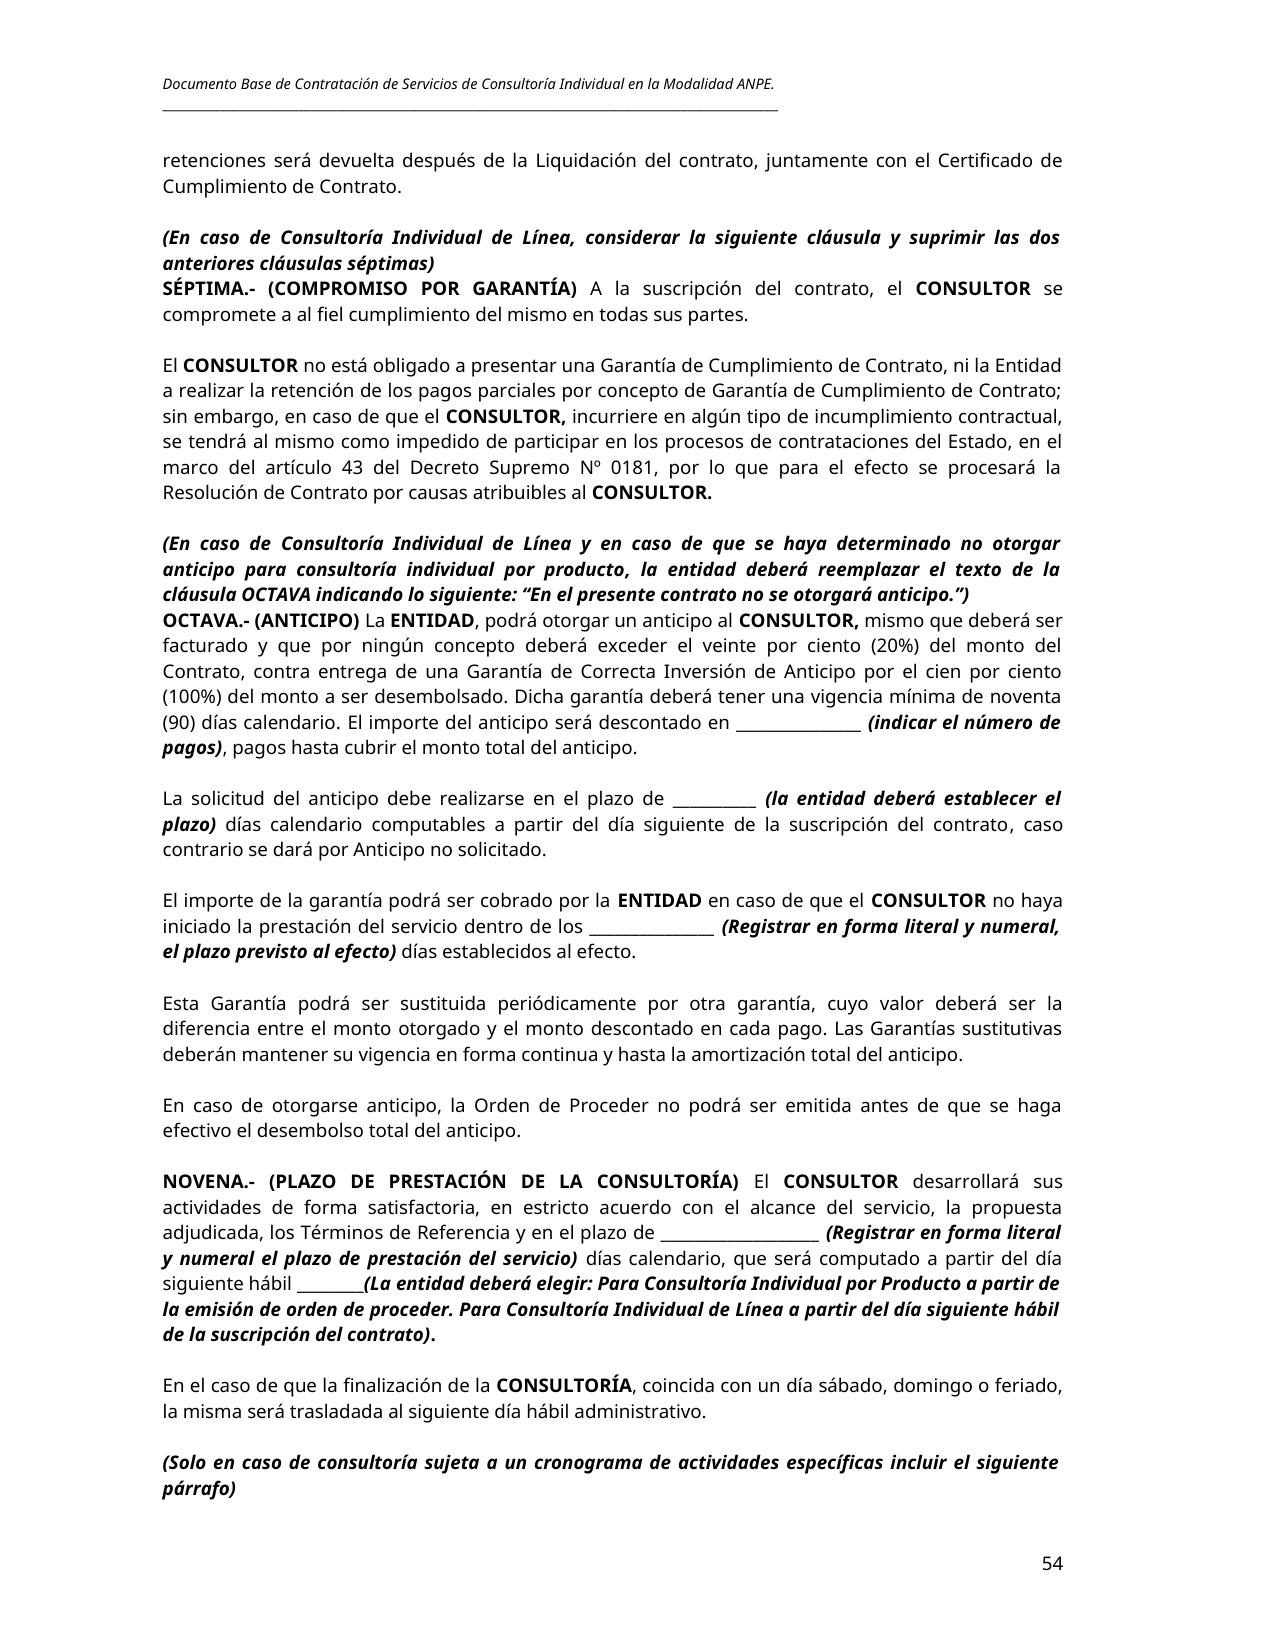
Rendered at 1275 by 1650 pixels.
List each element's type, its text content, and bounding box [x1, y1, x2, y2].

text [162, 148, 1063, 199]
text En caso de otorgarse anticipo, la Orden de Proceder no podrá ser emitida antes de que se haga efectivo el desembolso total del anticipo. [162, 1092, 1063, 1143]
text La solicitud del anticipo debe realizarse en el plazo de __________ (la entidad deberá establecer el plazo) días calendario computables a partir del día siguiente de la suscripción del contrato, caso contrario se dará por Anticipo no solicitado. [162, 786, 1063, 862]
text NOVENA.- (PLAZO DE PRESTACIÓN DE LA CONSULTORÍA) El CONSULTOR desarrollará sus actividades de forma satisfactoria, en estricto acuerdo con el alcance del servicio, la propuesta adjudicada, los Términos de Referencia y en el plazo de ___________________ (Registrar en forma literal y numeral el plazo de prestación del servicio) días calendario, que será computado a partir del día siguiente hábil ________(La entidad deberá elegir: Para Consultoría Individual por Producto a partir de la emisión de orden de proceder. Para Consultoría Individual de Línea a partir del día siguiente hábil de la suscripción del contrato). [162, 1168, 1063, 1347]
text (Solo en caso de consultoría sujeta a un cronograma de actividades específicas incluir el siguiente párrafo) [162, 1449, 1063, 1500]
text El CONSULTOR no está obligado a presentar una Garantía de Cumplimiento de Contrato, ni la Entidad a realizar la retención de los pagos parciales por concepto de Garantía de Cumplimiento de Contrato; sin embargo, en caso de que el CONSULTOR, incurriere en algún tipo de incumplimiento contractual, se tendrá al mismo como impedido de participar en los procesos de contrataciones del Estado, en el marco del artículo 43 del Decreto Supremo Nº 0181, por lo que para el efecto se procesará la Resolución de Contrato por causas atribuibles al CONSULTOR. [162, 352, 1063, 505]
text En el caso de que la finalización de la CONSULTORÍA, coincida con un día sábado, domingo o feriado, la misma será trasladada al siguiente día hábil administrativo. [162, 1373, 1063, 1424]
text (En caso de Consultoría Individual de Línea y en caso de que se haya determinado no otorgar anticipo para consultoría individual por producto, la entidad deberá reemplazar el texto de la cláusula OCTAVA indicando lo siguiente: “En el presente contrato no se otorgará anticipo.”) [162, 531, 1063, 607]
text OCTAVA.- (ANTICIPO) La ENTIDAD, podrá otorgar un anticipo al CONSULTOR, mismo que deberá ser facturado y que por ningún concepto deberá exceder el veinte por ciento (20%) del monto del Contrato, contra entrega de una Garantía de Correcta Inversión de Anticipo por el cien por ciento (100%) del monto a ser desembolsado. Dicha garantía deberá tener una vigencia mínima de noventa (90) días calendario. El importe del anticipo será descontado en _______________ (indicar el número de pagos), pagos hasta cubrir el monto total del anticipo. [162, 607, 1063, 760]
text (En caso de Consultoría Individual de Línea, considerar la siguiente cláusula y suprimir las dos anteriores cláusulas séptimas) [162, 224, 1063, 275]
text Esta Garantía podrá ser sustituida periódicamente por otra garantía, cuyo valor deberá ser la diferencia entre el monto otorgado y el monto descontado en cada pago. Las Garantías sustitutivas deberán mantener su vigencia en forma continua y hasta la amortización total del anticipo. [162, 990, 1063, 1066]
text SÉPTIMA.- (COMPROMISO POR GARANTÍA) A la suscripción del contrato, el CONSULTOR se compromete a al fiel cumplimiento del mismo en todas sus partes. [162, 275, 1063, 326]
text El importe de la garantía podrá ser cobrado por la ENTIDAD en caso de que el CONSULTOR no haya iniciado la prestación del servicio dentro de los _______________ (Registrar en forma literal y numeral, el plazo previsto al efecto) días establecidos al efecto. [162, 888, 1063, 964]
